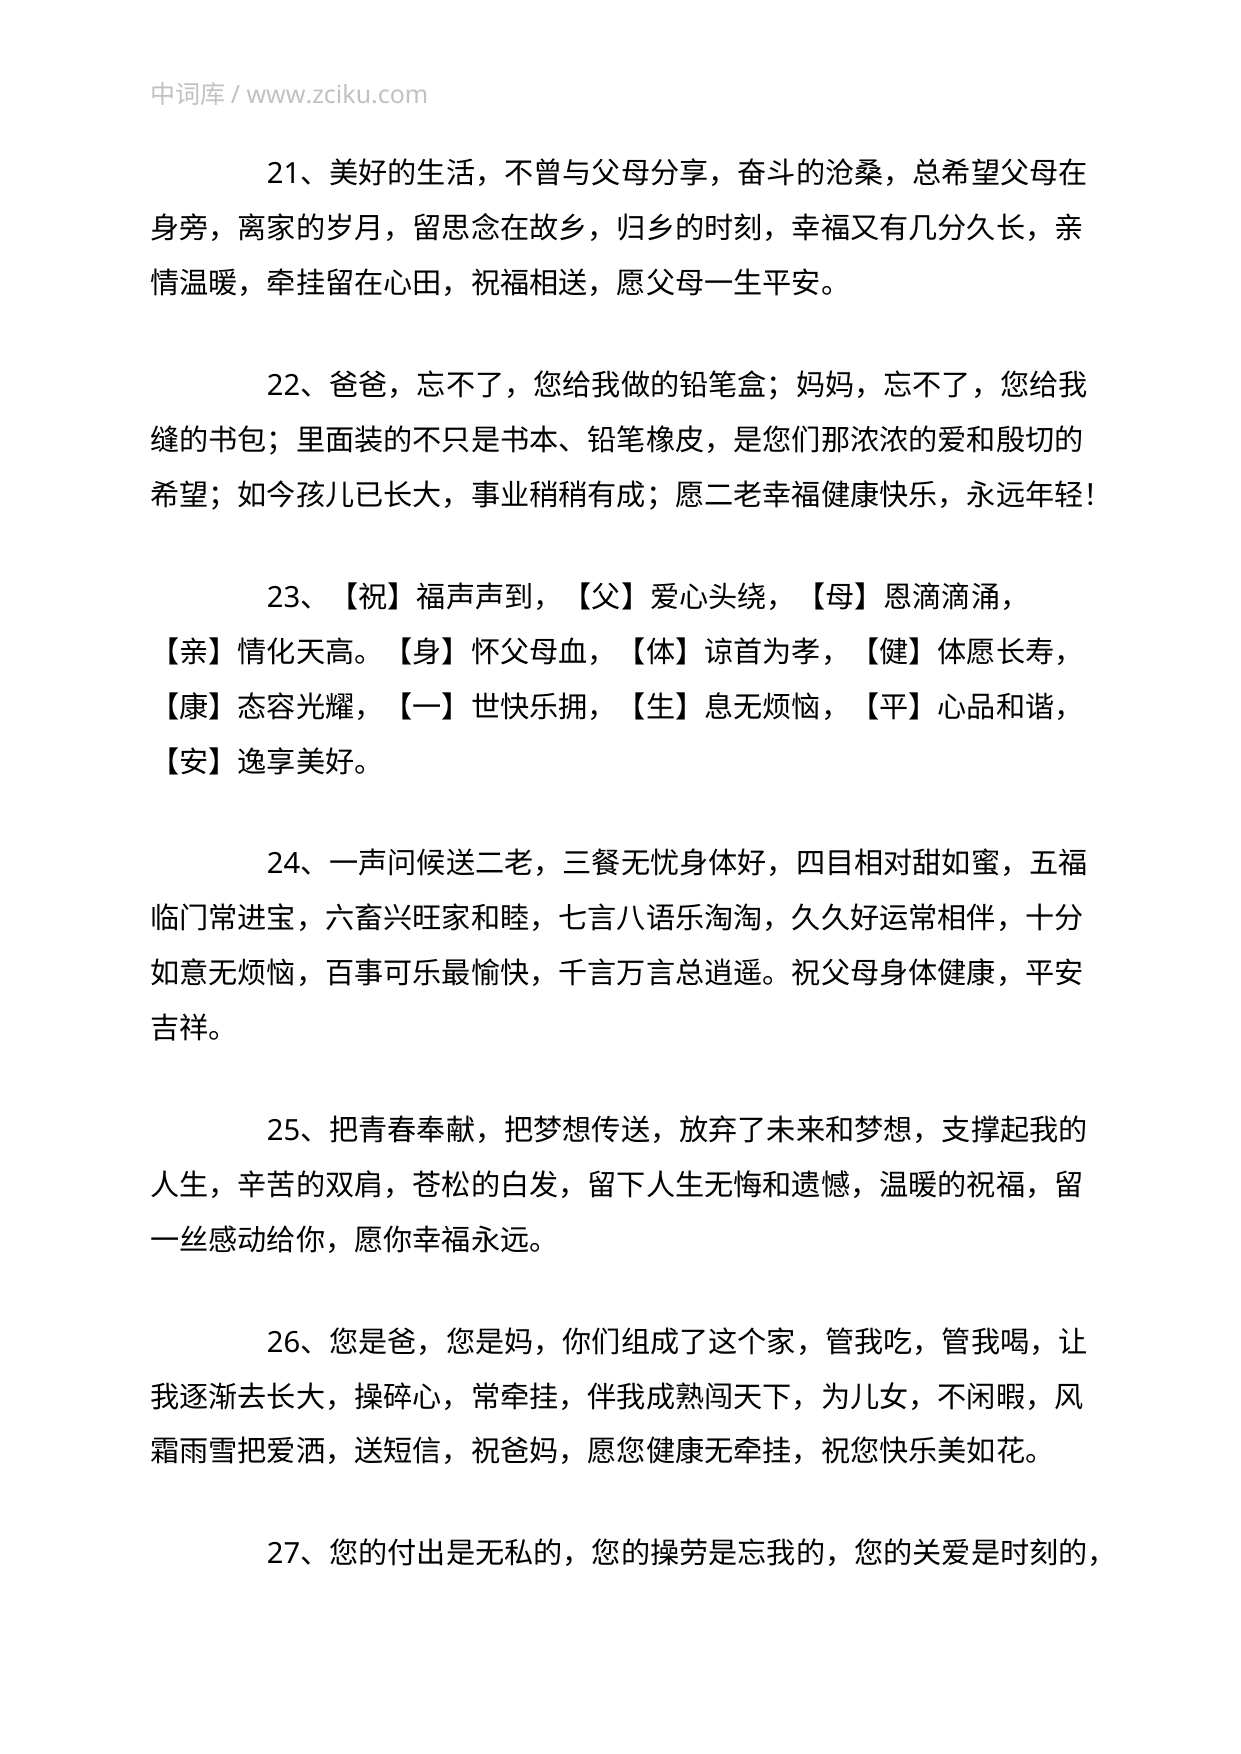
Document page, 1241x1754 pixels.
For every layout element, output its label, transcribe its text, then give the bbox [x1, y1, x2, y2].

text 26、您是爸，您是妈，你们组成了这个家，管我吃，管我喝，让我逐渐去长大，操碎心，常牵挂，伴我成熟闯天下，为儿女，不闲暇，风霜雨雪把爱洒，送短信，祝爸妈，愿您健康无牵挂，祝您快乐美如花。 [150, 1318, 1090, 1470]
text 21、美好的生活，不曾与父母分享，奋斗的沧桑，总希望父母在身旁，离家的岁月，留思念在故乡，归乡的时刻，幸福又有几分久长，亲情温暖，牵挂留在心田，祝福相送，愿父母一生平安。 [150, 150, 1090, 302]
text 22、爸爸，忘不了，您给我做的铅笔盒；妈妈，忘不了，您给我缝的书包；里面装的不只是书本、铅笔橡皮，是您们那浓浓的爱和殷切的希望；如今孩儿已长大，事业稍稍有成；愿二老幸福健康快乐，永远年轻！ [150, 362, 1090, 514]
text 23、【祝】福声声到，【父】爱心头绕，【母】恩滴滴涌，【亲】情化天高。【身】怀父母血，【体】谅首为孝，【健】体愿长寿，【康】态容光耀，【一】世快乐拥，【生】息无烦恼，【平】心品和谐，【安】逸享美好。 [150, 573, 1090, 780]
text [150, 1530, 1090, 1572]
text 25、把青春奉献，把梦想传送，放弃了未来和梦想，支撑起我的人生，辛苦的双肩，苍松的白发，留下人生无悔和遗憾，温暖的祝福，留一丝感动给你，愿你幸福永远。 [150, 1106, 1090, 1259]
text 24、一声问候送二老，三餐无忧身体好，四目相对甜如蜜，五福临门常进宝，六畜兴旺家和睦，七言八语乐淘淘，久久好运常相伴，十分如意无烦恼，百事可乐最愉快，千言万言总逍遥。祝父母身体健康，平安吉祥。 [150, 840, 1090, 1047]
